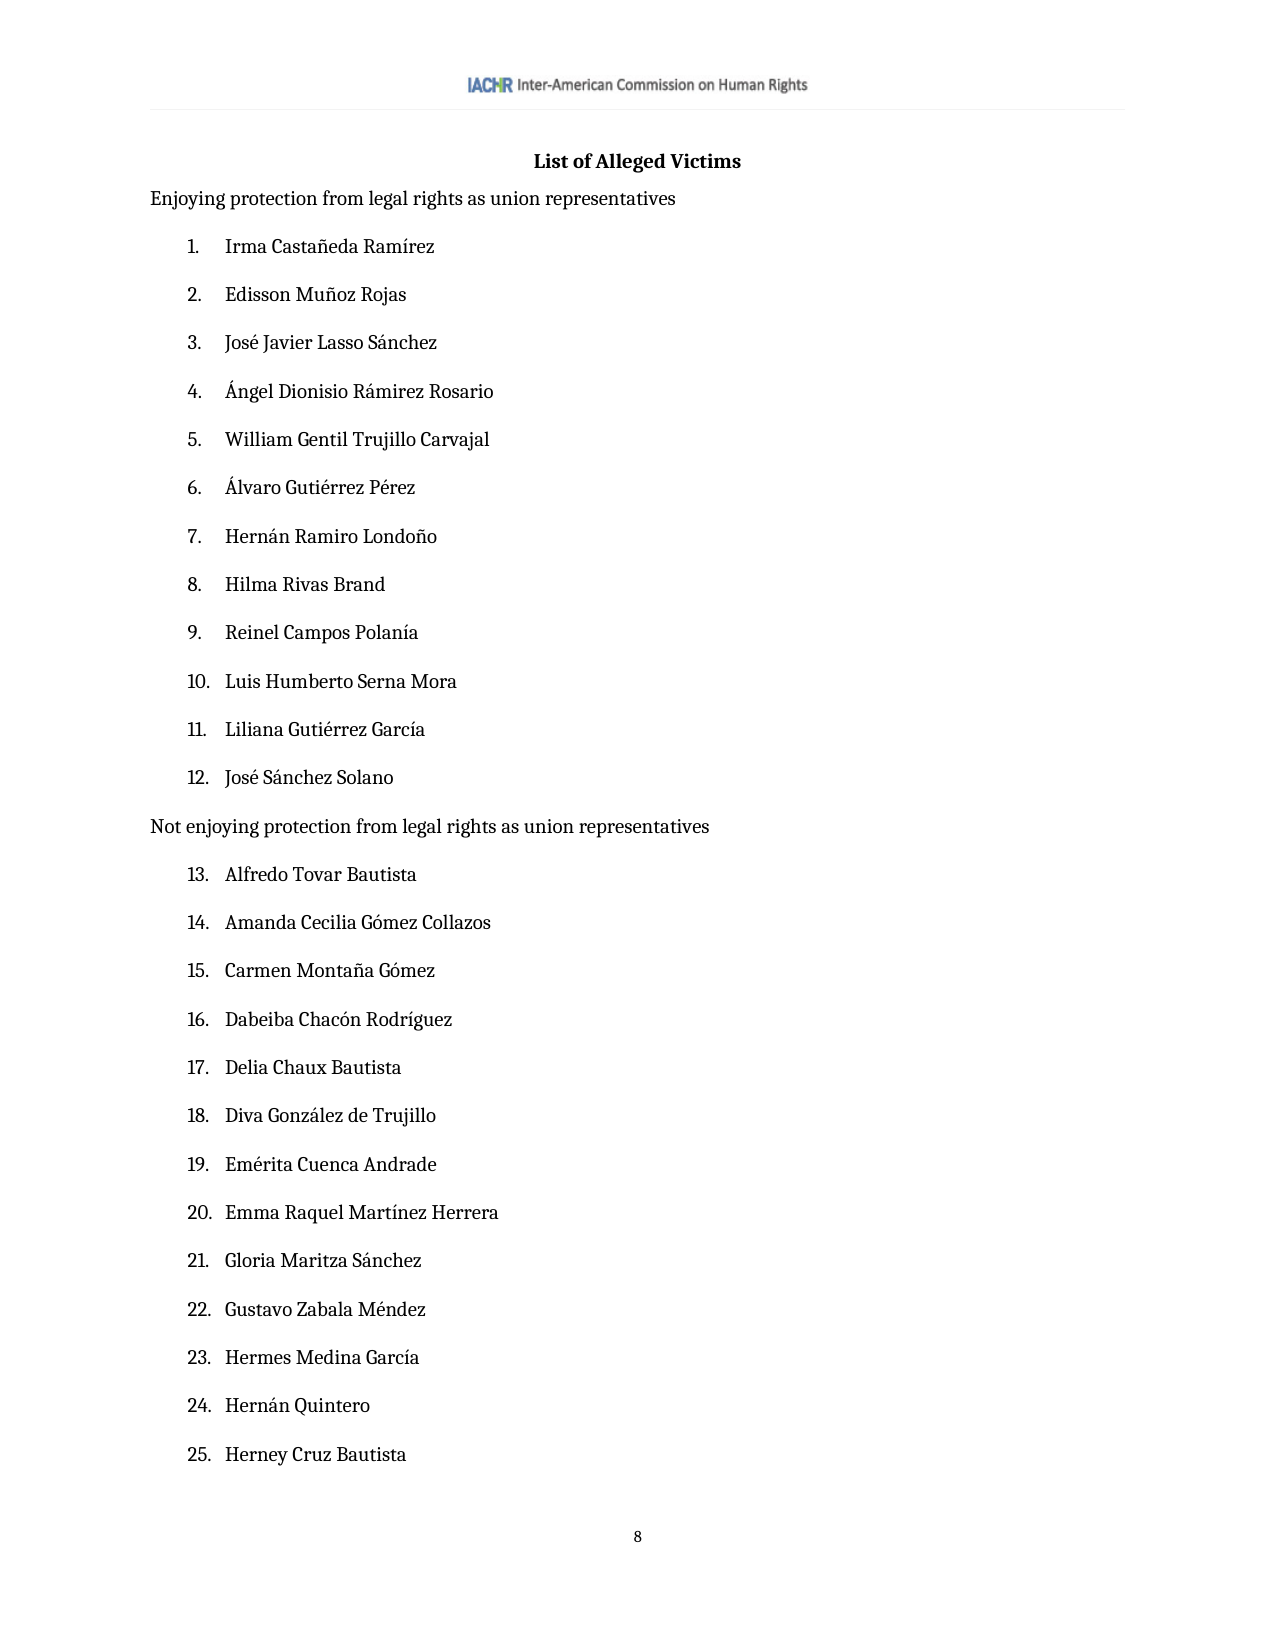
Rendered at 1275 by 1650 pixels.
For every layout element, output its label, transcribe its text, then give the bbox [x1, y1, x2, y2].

list Hernán Quintero [187, 1394, 1125, 1418]
list Amanda Cecilia Gómez Collazos [187, 911, 1125, 934]
list Herney Cruz Bautista [187, 1442, 1125, 1466]
list Diva González de Trujillo [187, 1104, 1125, 1128]
list Carmen Montaña Gómez [187, 959, 1125, 983]
list José Javier Lasso Sánchez [187, 331, 1125, 355]
list Emérita Cuenca Andrade [187, 1152, 1125, 1176]
list Emma Raquel Martínez Herrera [187, 1201, 1125, 1224]
list Ángel Dionisio Rámirez Rosario [187, 379, 1125, 403]
list William Gentil Trujillo Carvajal [187, 428, 1125, 452]
picture [456, 75, 819, 95]
list Dabeiba Chacón Rodríguez [187, 1007, 1125, 1031]
list Liliana Gutiérrez García [187, 718, 1125, 742]
list Hilma Rivas Brand [187, 573, 1125, 597]
list Hernán Ramiro Londoño [187, 524, 1125, 548]
text Not enjoying protection from legal rights as union representatives [150, 814, 1125, 838]
text Enjoying protection from legal rights as union representatives [150, 186, 1125, 210]
list Luis Humberto Serna Mora [187, 669, 1125, 693]
list Delia Chaux Bautista [187, 1056, 1125, 1079]
list Hermes Medina García [187, 1346, 1125, 1369]
list Irma Castañeda Ramírez [187, 234, 1125, 258]
text List of Alleged Victims [150, 150, 1125, 174]
list José Sánchez Solano [187, 766, 1125, 790]
list Álvaro Gutiérrez Pérez [187, 476, 1125, 500]
list Edisson Muñoz Rojas [187, 283, 1125, 307]
list Alfredo Tovar Bautista [187, 862, 1125, 886]
list Gustavo Zabala Méndez [187, 1297, 1125, 1321]
list Gloria Maritza Sánchez [187, 1249, 1125, 1273]
list Reinel Campos Polanía [187, 621, 1125, 645]
